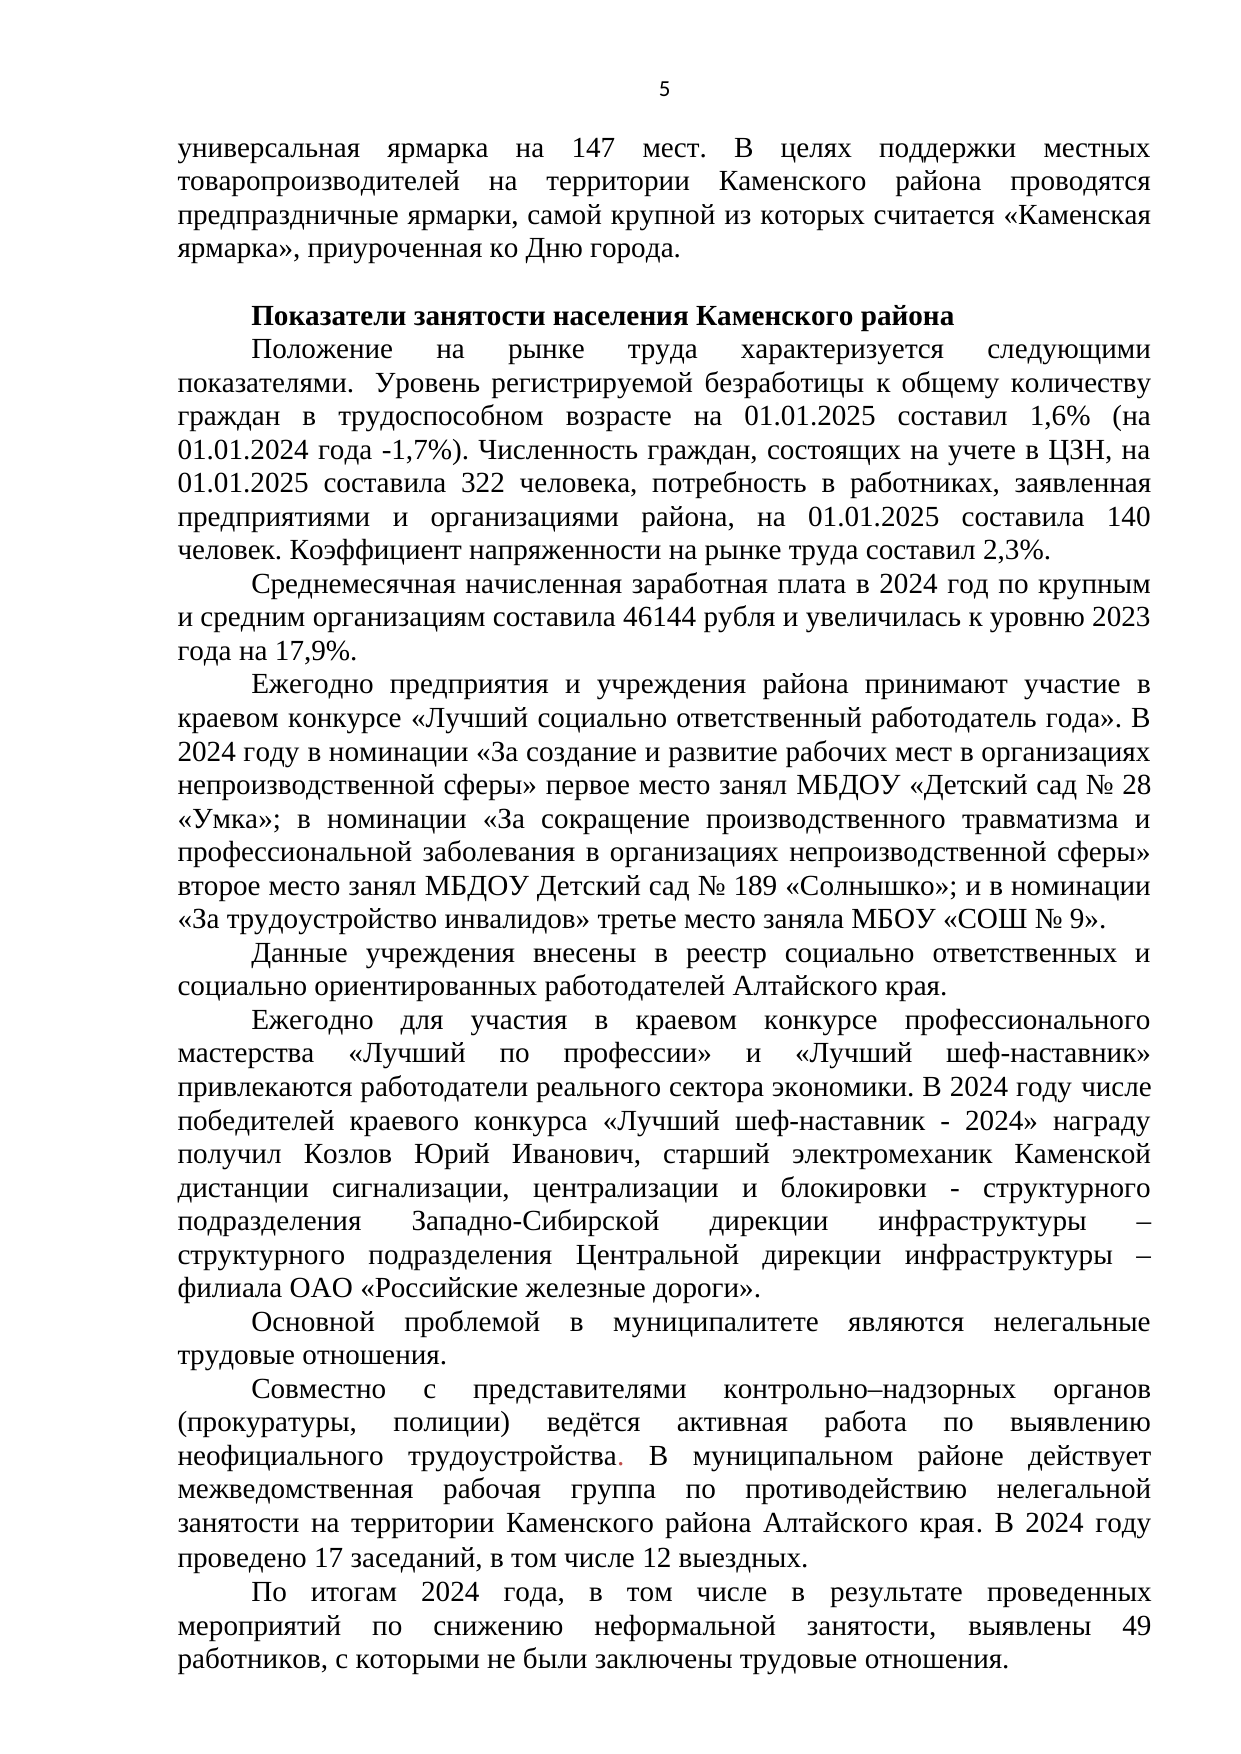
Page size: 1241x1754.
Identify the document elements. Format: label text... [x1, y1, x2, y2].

text Среднемесячная начисленная заработная плата в 2024 год по крупным и средним организациям составила 46144 рубля и увеличилась к уровню 2023 года на 17,9%. [177, 566, 1152, 667]
text Показатели занятости населения Каменского района [177, 298, 1152, 331]
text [177, 130, 1152, 264]
text Совместно с представителями контрольно–надзорных органов (прокуратуры, полиции) ведётся активная работа по выявлению неофициального трудоустройства. В муниципальном районе действует межведомственная рабочая группа по противодействию нелегальной занятости на территории Каменского района Алтайского края. В 2024 году проведено 17 заседаний, в том числе 12 выездных. [177, 1371, 1152, 1574]
text Основной проблемой в муниципалитете являются нелегальные трудовые отношения. [177, 1304, 1152, 1371]
text Ежегодно предприятия и учреждения района принимают участие в краевом конкурсе «Лучший социально ответственный работодатель года». В 2024 году в номинации «За создание и развитие рабочих мест в организациях непроизводственной сферы» первое место занял МБДОУ «Детский сад № 28 «Умка»; в номинации «За сокращение производственного травматизма и профессиональной заболевания в организациях непроизводственной сферы» второе место занял МБДОУ Детский сад № 189 «Солнышко»; и в номинации «За трудоустройство инвалидов» третье место заняла МБОУ «СОШ № 9». [177, 667, 1152, 935]
text По итогам 2024 года, в том числе в результате проведенных мероприятий по снижению неформальной занятости, выявлены 49 работников, с которыми не были заключены трудовые отношения. [177, 1574, 1152, 1675]
text Положение на рынке труда характеризуется следующими показателями. Уровень регистрируемой безработицы к общему количеству граждан в трудоспособном возрасте на 01.01.2025 составил 1,6% (на 01.01.2024 года -1,7%). Численность граждан, состоящих на учете в ЦЗН, на 01.01.2025 составила 322 человека, потребность в работниках, заявленная предприятиями и организациями района, на 01.01.2025 составила 140 человек. Коэффициент напряженности на рынке труда составил 2,3%. [177, 331, 1152, 566]
text Ежегодно для участия в краевом конкурсе профессионального мастерства «Лучший по профессии» и «Лучший шеф-наставник» привлекаются работодатели реального сектора экономики. В 2024 году числе победителей краевого конкурса «Лучший шеф-наставник - 2024» награду получил Козлов Юрий Иванович, старший электромеханик Каменской дистанции сигнализации, централизации и блокировки - структурного подразделения Западно-Сибирской дирекции инфраструктуры – структурного подразделения Центральной дирекции инфраструктуры – филиала ОАО «Российские железные дороги». [177, 1002, 1152, 1103]
text Данные учреждения внесены в реестр социально ответственных и социально ориентированных работодателей Алтайского края. [177, 935, 1152, 1002]
text Ежегодно для участия в краевом конкурсе профессионального мастерства «Лучший по профессии» и «Лучший шеф-наставник» привлекаются работодатели реального сектора экономики. В 2024 году числе победителей краевого конкурса «Лучший шеф-наставник - 2024» награду получил Козлов Юрий Иванович, старший электромеханик Каменской дистанции сигнализации, централизации и блокировки - структурного подразделения Западно-Сибирской дирекции инфраструктуры – структурного подразделения Центральной дирекции инфраструктуры – филиала ОАО «Российские железные дороги». [177, 1136, 1152, 1304]
